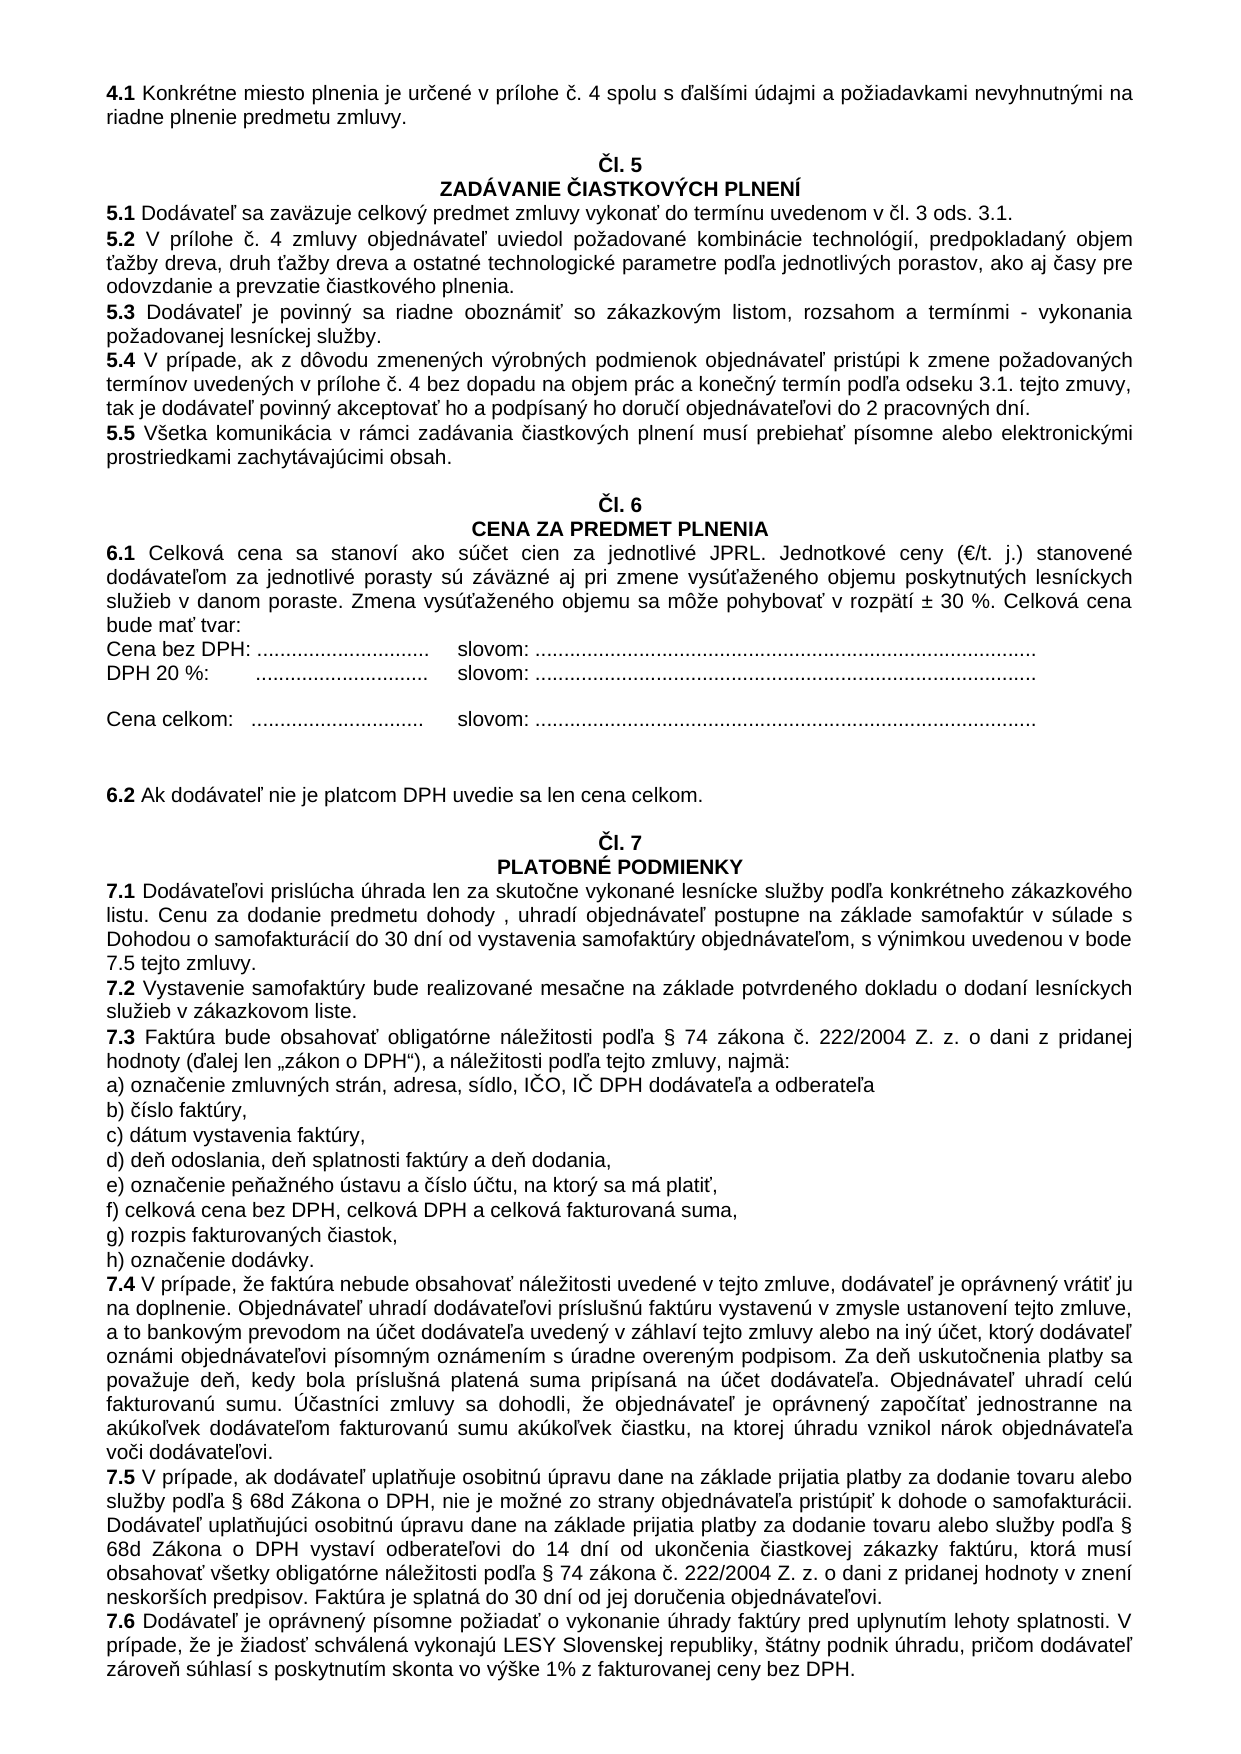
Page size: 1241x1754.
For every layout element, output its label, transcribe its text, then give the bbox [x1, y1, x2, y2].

text 7.5 V prípade, ak dodávateľ uplatňuje osobitnú úpravu dane na základe prijatia platby za dodanie tovaru alebo služby podľa § 68d Zákona o DPH, nie je možné zo strany objednávateľa pristúpiť k dohode o samofakturácii. Dodávateľ uplatňujúci osobitnú úpravu dane na základe prijatia platby za dodanie tovaru alebo služby podľa § 68d Zákona o DPH vystaví odberateľovi do 14 dní od ukončenia čiastkovej zákazky faktúru, ktorá musí obsahovať všetky obligatórne náležitosti podľa § 74 zákona č. 222/2004 Z. z. o dani z pridanej hodnoty v znení neskorších predpisov. Faktúra je splatná do 30 dní od jej doručenia objednávateľovi. [106, 1465, 1134, 1609]
text 7.4 V prípade, že faktúra nebude obsahovať náležitosti uvedené v tejto zmluve, dodávateľ je oprávnený vrátiť ju na doplnenie. Objednávateľ uhradí dodávateľovi príslušnú faktúru vystavenú v zmysle ustanovení tejto zmluve, a to bankovým prevodom na účet dodávateľa uvedený v záhlaví tejto zmluvy alebo na iný účet, ktorý dodávateľ oznámi objednávateľovi písomným oznámením s úradne overeným podpisom. Za deň uskutočnenia platby sa považuje deň, kedy bola príslušná platená suma pripísaná na účet dodávateľa. Objednávateľ uhradí celú fakturovanú sumu. Účastníci zmluvy sa dohodli, že objednávateľ je oprávnený započítať jednostranne na akúkoľvek dodávateľom fakturovanú sumu akúkoľvek čiastku, na ktorej úhradu vznikol nárok objednávateľa voči dodávateľovi. [106, 1272, 1134, 1464]
text 7.2 Vystavenie samofaktúry bude realizované mesačne na základe potvrdeného dokladu o dodaní lesníckych služieb v zákazkovom liste. [106, 975, 1134, 1023]
table_cell slovom: ....................................................................................... [446, 707, 1215, 754]
text ZADÁVANIE ČIASTKOVÝCH PLNENÍ [106, 177, 1134, 201]
text 5.1 Dodávateľ sa zaväzuje celkový predmet zmluvy vykonať do termínu uvedenom v čl. 3 ods. 3.1. [106, 201, 1134, 225]
table_header slovom: ....................................................................................... [446, 636, 1240, 660]
text e) označenie peňažného ústavu a číslo účtu, na ktorý sa má platiť, [106, 1173, 1134, 1197]
text CENA ZA PREDMET PLNENIA [106, 517, 1134, 541]
text 5.4 V prípade, ak z dôvodu zmenených výrobných podmienok objednávateľ pristúpi k zmene požadovaných termínov uvedených v prílohe č. 4 bez dopadu na objem prác a konečný termín podľa odseku 3.1. tejto zmuvy, tak je dodávateľ povinný akceptovať ho a podpísaný ho doručí objednávateľovi do 2 pracovných dní. [106, 347, 1134, 419]
table_header Cena bez DPH: .............................. [95, 636, 446, 660]
text 7.3 Faktúra bude obsahovať obligatórne náležitosti podľa § 74 zákona č. 222/2004 Z. z. o dani z pridanej hodnoty (ďalej len „zákon o DPH“), a náležitosti podľa tejto zmluvy, najmä: [106, 1024, 1134, 1072]
table_cell slovom: ....................................................................................... [446, 660, 1066, 707]
text Čl. 7 [106, 831, 1134, 854]
text a) označenie zmluvných strán, adresa, sídlo, IČO, IČ DPH dodávateľa a odberateľa [106, 1072, 1134, 1096]
text PLATOBNÉ PODMIENKY [106, 854, 1134, 878]
text 4.1 Konkrétne miesto plnenia je určené v prílohe č. 4 spolu s ďalšími údajmi a požiadavkami nevyhnutnými na riadne plnenie predmetu zmluvy. [106, 81, 1134, 129]
text g) rozpis fakturovaných čiastok, [106, 1223, 1134, 1247]
table_cell Cena celkom: .............................. [95, 707, 446, 754]
text c) dátum vystavenia faktúry, [106, 1123, 1134, 1147]
table_cell DPH 20 %: .............................. [95, 660, 446, 707]
text d) deň odoslania, deň splatnosti faktúry a deň dodania, [106, 1148, 1134, 1172]
text 7.1 Dodávateľovi prislúcha úhrada len za skutočne vykonané lesnícke služby podľa konkrétneho zákazkového listu. Cenu za dodanie predmetu dohody , uhradí objednávateľ postupne na základe samofaktúr v súlade s Dohodou o samofakturácií do 30 dní od vystavenia samofaktúry objednávateľom, s výnimkou uvedenou v bode 7.5 tejto zmluvy. [106, 878, 1134, 974]
text 6.2 Ak dodávateľ nie je platcom DPH uvedie sa len cena celkom. [106, 783, 1134, 807]
text f) celková cena bez DPH, celková DPH a celková fakturovaná suma, [106, 1198, 1134, 1222]
text 5.3 Dodávateľ je povinný sa riadne oboznámiť so zákazkovým listom, rozsahom a termínmi - vykonania požadovanej lesníckej služby. [106, 299, 1134, 347]
text 7.6 Dodávateľ je oprávnený písomne požiadať o vykonanie úhrady faktúry pred uplynutím lehoty splatnosti. V prípade, že je žiadosť schválená vykonajú LESY Slovenskej republiky, štátny podnik úhradu, pričom dodávateľ zároveň súhlasí s poskytnutím skonta vo výške 1% z fakturovanej ceny bez DPH. [106, 1609, 1134, 1681]
text Čl. 6 [106, 493, 1134, 517]
text 6.1 Celková cena sa stanoví ako súčet cien za jednotlivé JPRL. Jednotkové ceny (€/t. j.) stanovené dodávateľom za jednotlivé porasty sú záväzné aj pri zmene vysúťaženého objemu poskytnutých lesníckych služieb v danom poraste. Zmena vysúťaženého objemu sa môže pohybovať v rozpätí ± 30 %. Celková cena bude mať tvar: [106, 541, 1134, 636]
text h) označenie dodávky. [106, 1248, 1134, 1272]
text Čl. 5 [106, 153, 1134, 177]
text b) číslo faktúry, [106, 1097, 1134, 1121]
text 5.5 Všetka komunikácia v rámci zadávania čiastkových plnení musí prebiehať písomne alebo elektronickými prostriedkami zachytávajúcimi obsah. [106, 421, 1134, 469]
text 5.2 V prílohe č. 4 zmluvy objednávateľ uviedol požadované kombinácie technológií, predpokladaný objem ťažby dreva, druh ťažby dreva a ostatné technologické parametre podľa jednotlivých porastov, ako aj časy pre odovzdanie a prevzatie čiastkového plnenia. [106, 226, 1134, 298]
